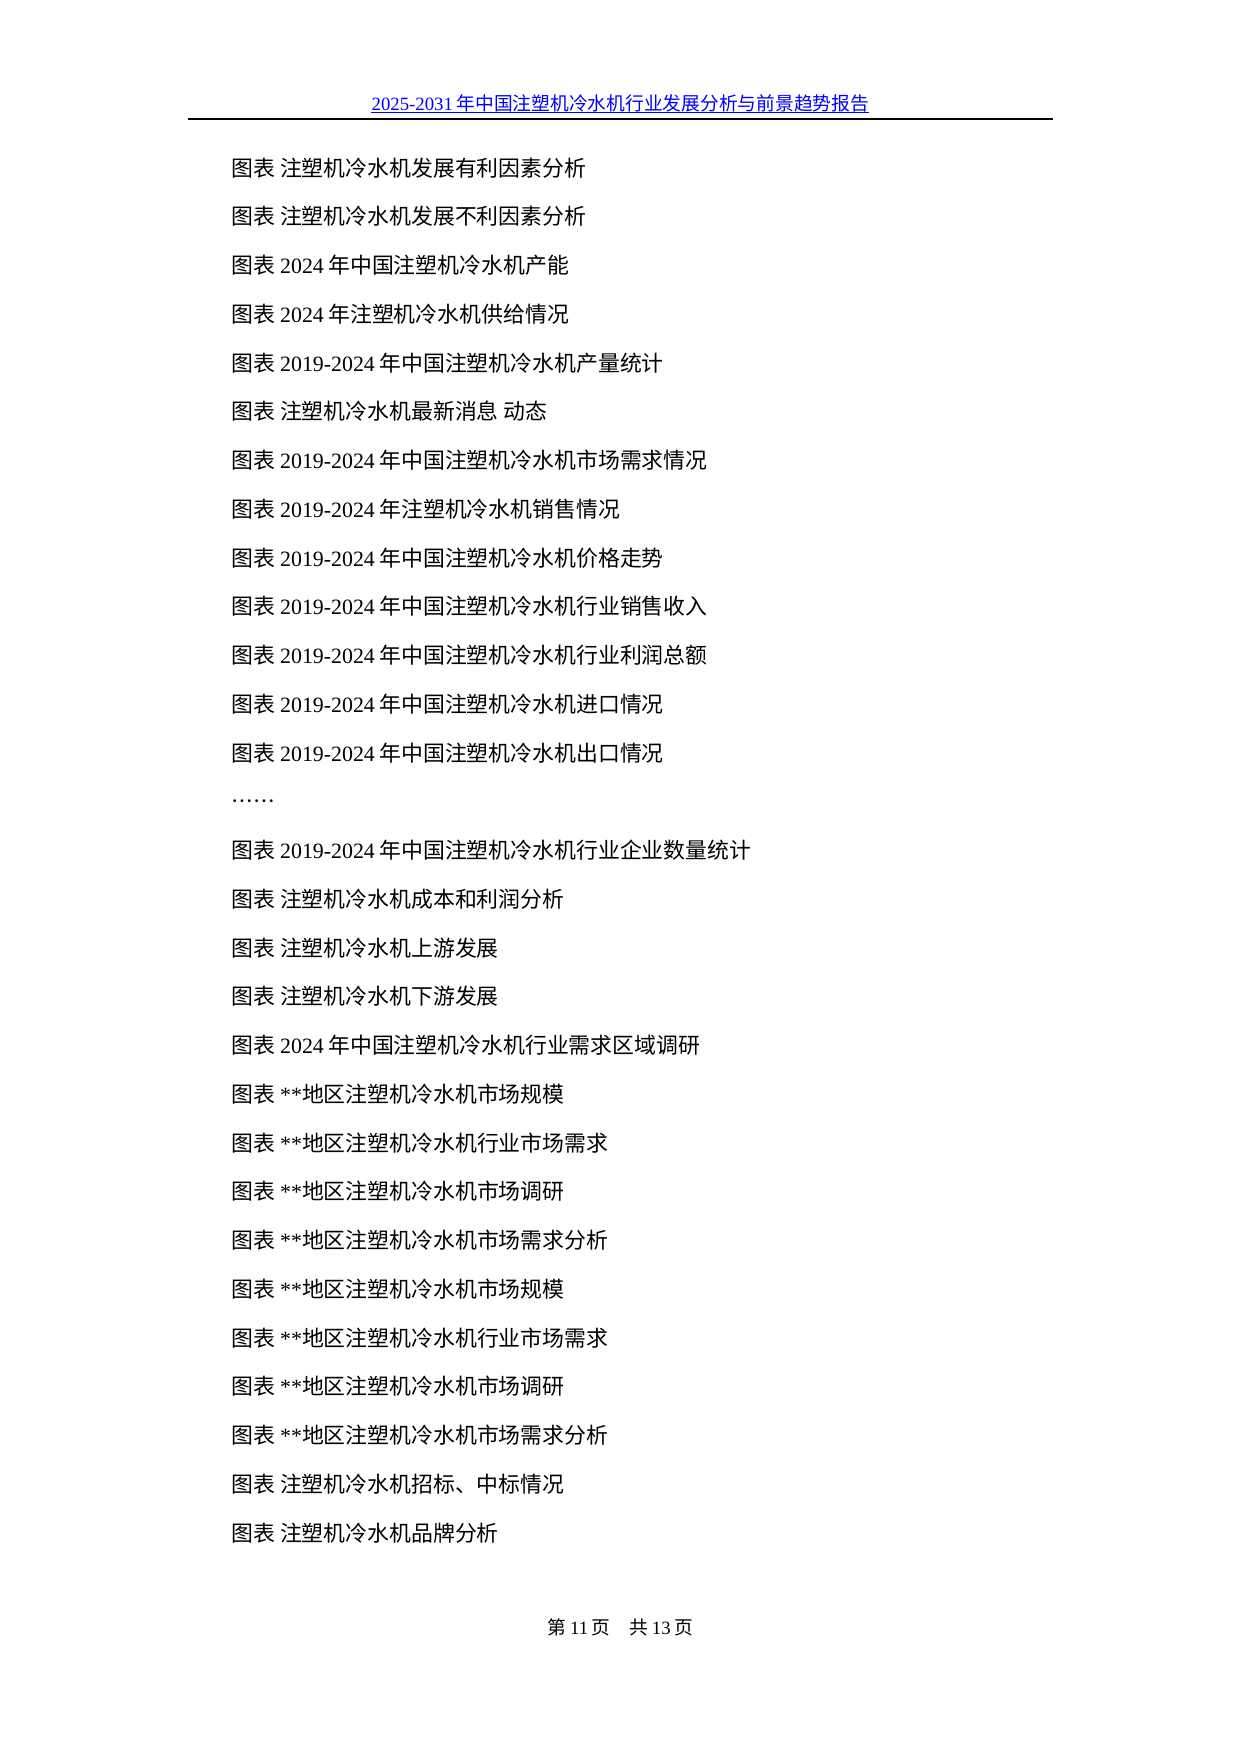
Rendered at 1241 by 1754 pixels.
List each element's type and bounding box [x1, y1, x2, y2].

text [187, 150, 1053, 1548]
